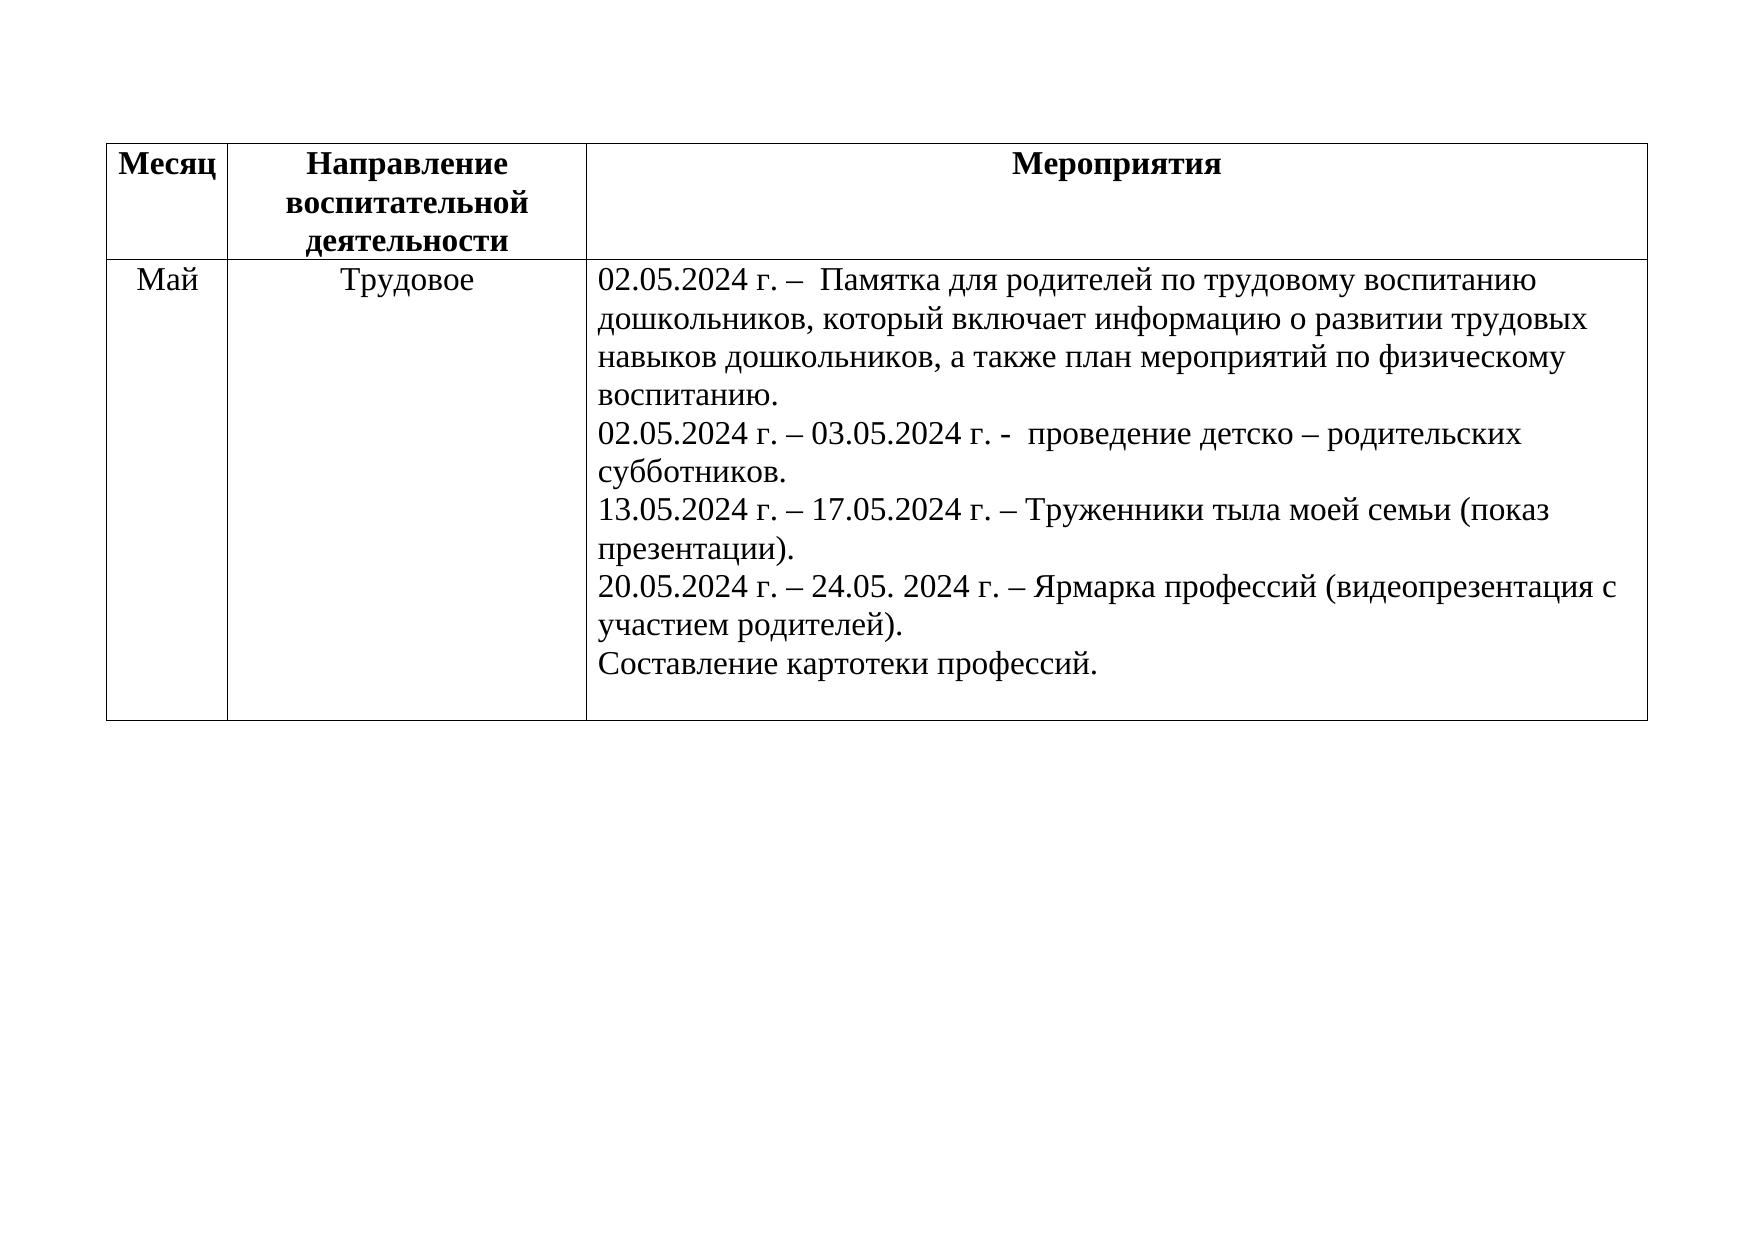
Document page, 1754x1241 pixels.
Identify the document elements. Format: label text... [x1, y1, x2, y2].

table_header Мероприятия [587, 144, 1647, 258]
table_cell 02.05.2024 г. – Памятка для родителей по трудовому воспитанию дошкольников, который включает информацию о развитии трудовых навыков дошкольников, а также план мероприятий по физическому воспитанию. 02.05.2024 г. – 03.05.2024 г. - проведение детско – родительских субботников. 13.05.2024 г. – 17.05.2024 г. – Труженники тыла моей семьи (показ презентации). 20.05.2024 г. – 24.05. 2024 г. – Ярмарка профессий (видеопрезентация с участием родителей). Составление картотеки профессий. [587, 260, 1647, 719]
table_header Месяц [107, 144, 227, 258]
table_header Направление воспитательной деятельности [228, 144, 586, 258]
table_cell Май [107, 260, 227, 719]
table_cell Трудовое [228, 260, 586, 719]
